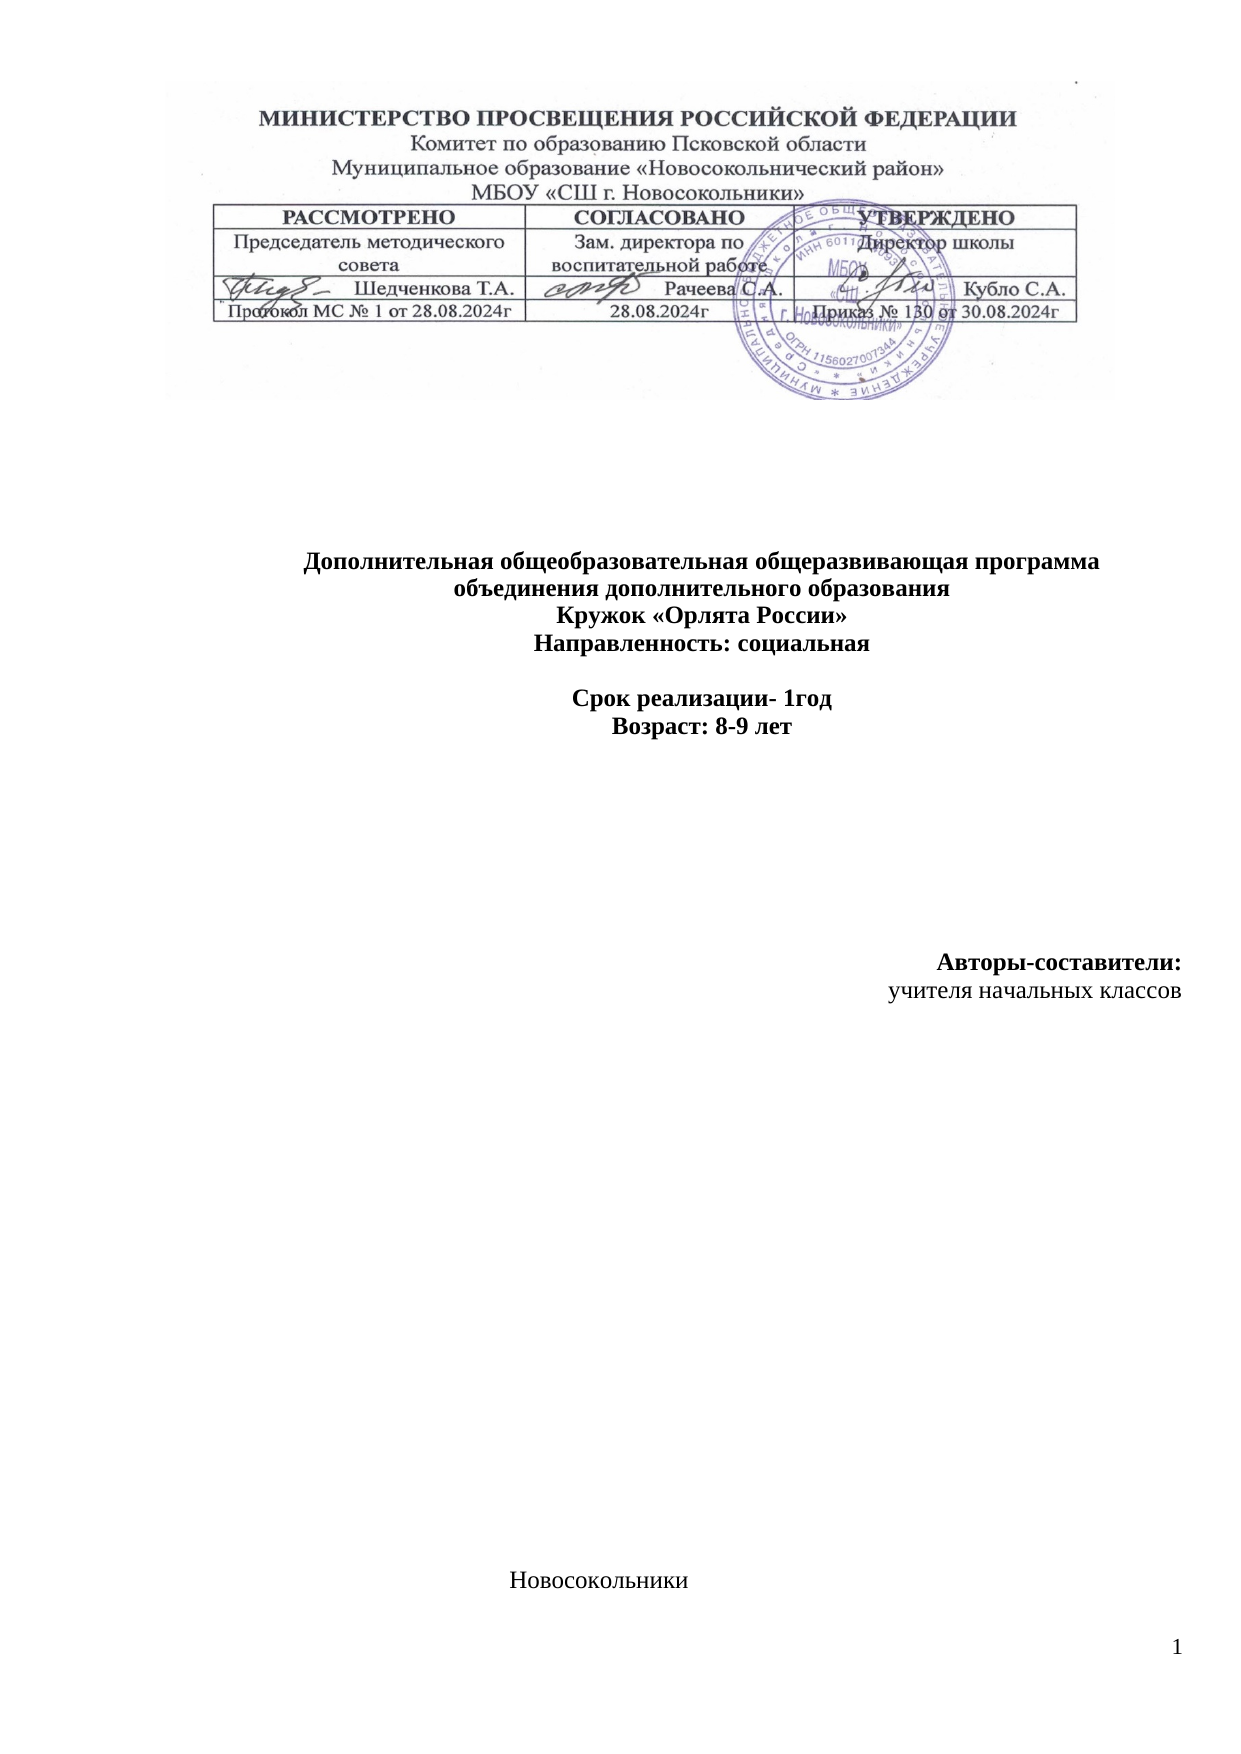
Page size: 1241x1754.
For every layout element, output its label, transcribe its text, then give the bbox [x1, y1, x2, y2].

text учителя начальных классов [96, 976, 1182, 1004]
picture [165, 81, 1116, 400]
text Срок реализации- 1год Возраст: 8-9 лет [571, 685, 833, 740]
text Кружок «Орлята России» Направленность: социальная [492, 602, 911, 657]
text Новосокольники [96, 1565, 1102, 1593]
text Дополнительная общеобразовательная общеразвивающая программа объединения дополнительного образования [301, 547, 1102, 602]
text Авторы-составители: [96, 948, 1182, 976]
